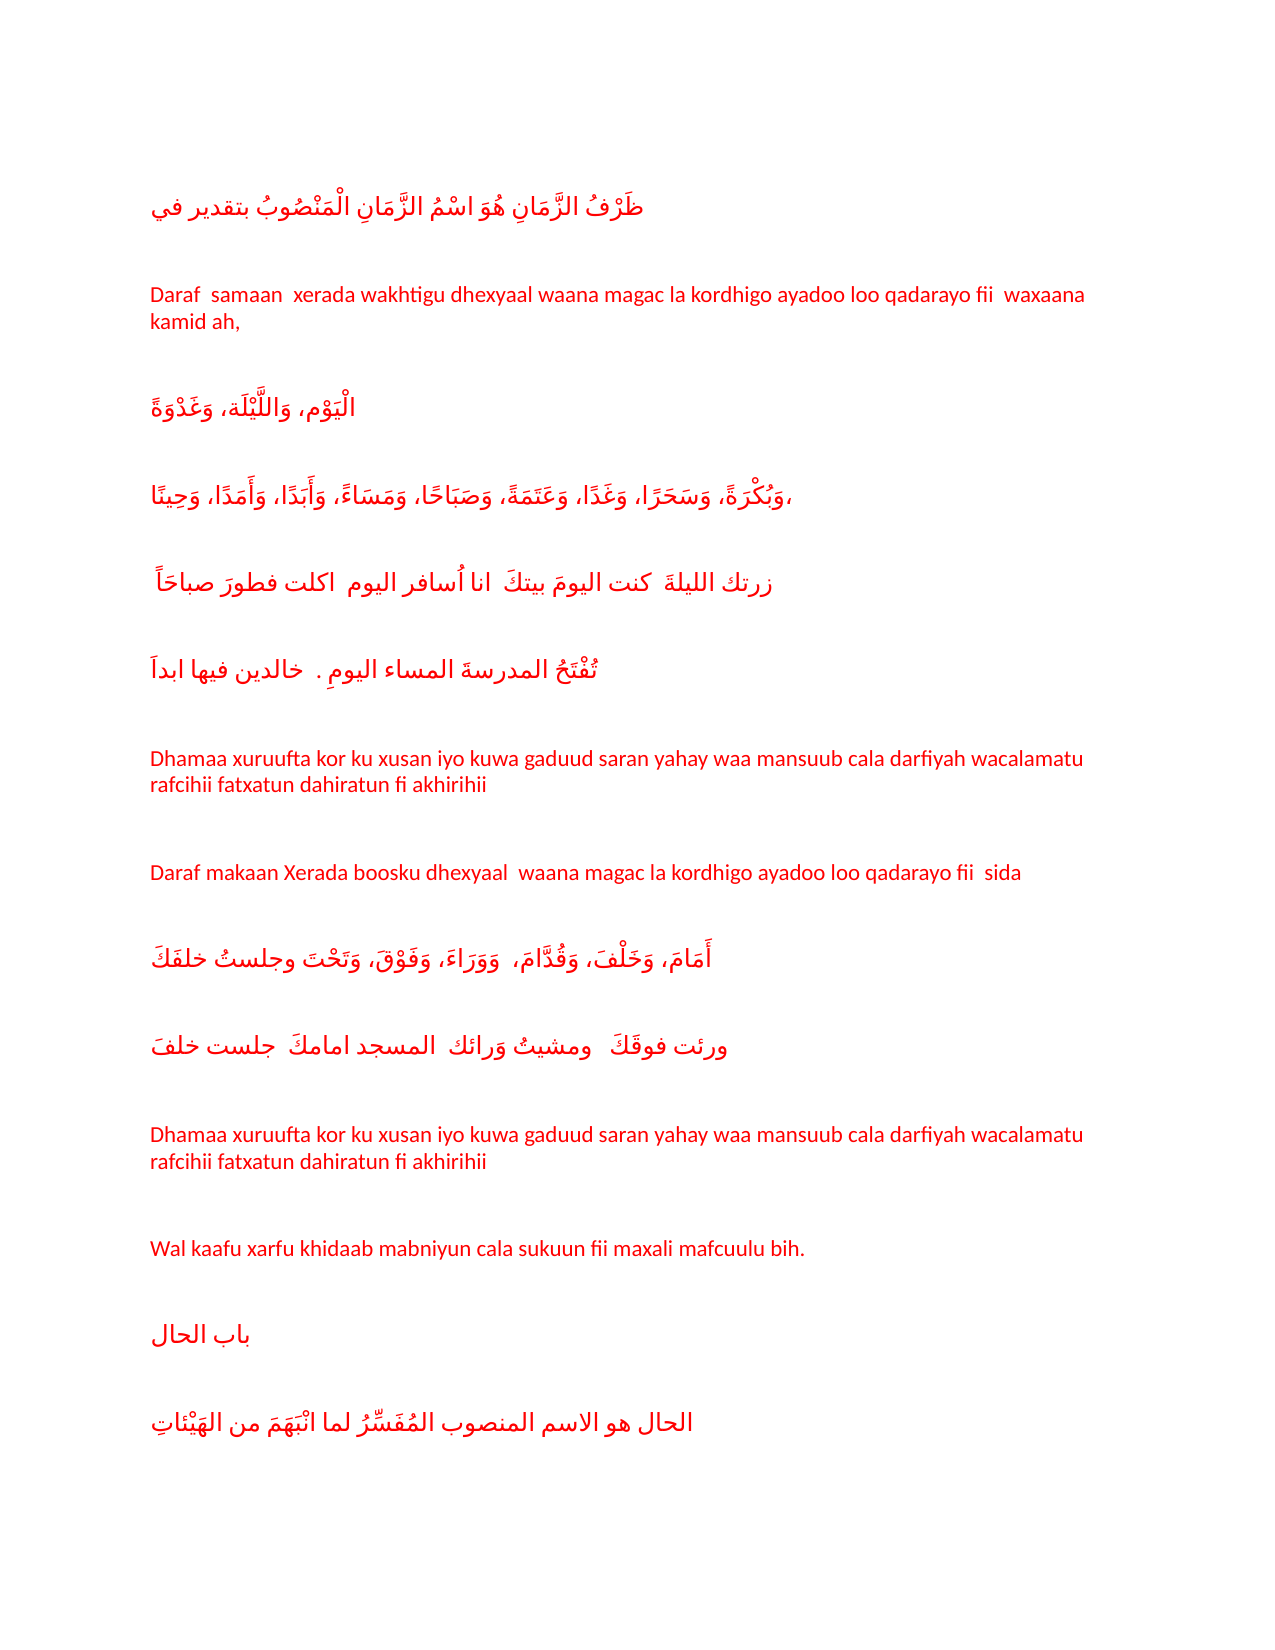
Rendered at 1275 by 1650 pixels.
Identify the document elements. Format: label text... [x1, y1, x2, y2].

text تُفْتَحُ المدرسةَ المساء اليومِ . خالدين فيها ابداَ [150, 657, 1125, 684]
text Daraf makaan Xerada boosku dhexyaal waana magac la kordhigo ayadoo loo qadarayo fii sida [150, 859, 1125, 886]
text وَبُكْرَةً، وَسَحَرًا، وَغَدًا، وَعَتَمَةً، وَصَبَاحًا، وَمَسَاءً، وَأَبَدًا، وَأَمَدًا، وَحِينًا، [150, 482, 1125, 509]
text ورئت فوقَكَ ومشيتُ وَرائك المسجد امامكَ جلست خلفَ [150, 1033, 1125, 1060]
text ظَرْفُ الزَّمَانِ هُوَ اسْمُ الزَّمَانِ الْمَنْصُوبُ بتقدير في [150, 194, 1125, 221]
text زرتك الليلةَ كنت اليومَ بيتكَ انا اُسافر اليوم اكلت فطورَ صباحَاً [150, 570, 1125, 597]
text الْيَوْم، وَاللَّيْلَة، وَغَدْوَةً [150, 395, 1125, 422]
text الحال هو الاسم المنصوب المُفَسِّرُ لما انْبَهَمَ من الهَيْئاتِ [150, 1409, 1125, 1436]
text Wal kaafu xarfu khidaab mabniyun cala sukuun fii maxali mafcuulu bih. [150, 1235, 1125, 1262]
text Daraf samaan xerada wakhtigu dhexyaal waana magac la kordhigo ayadoo loo qadarayo fii waxaana kamid ah, [150, 281, 1125, 335]
text أَمَامَ، وَخَلْفَ، وَقُدَّامَ، وَوَرَاءَ، وَفَوْقَ، وَتَحْتَ وجلستُ خلفَكَ [150, 946, 1125, 973]
text باب الحال [150, 1322, 1125, 1349]
text Dhamaa xuruufta kor ku xusan iyo kuwa gaduud saran yahay waa mansuub cala darfiyah wacalamatu rafcihii fatxatun dahiratun fi akhirihii [150, 1121, 1125, 1174]
text Dhamaa xuruufta kor ku xusan iyo kuwa gaduud saran yahay waa mansuub cala darfiyah wacalamatu rafcihii fatxatun dahiratun fi akhirihii [150, 744, 1125, 798]
